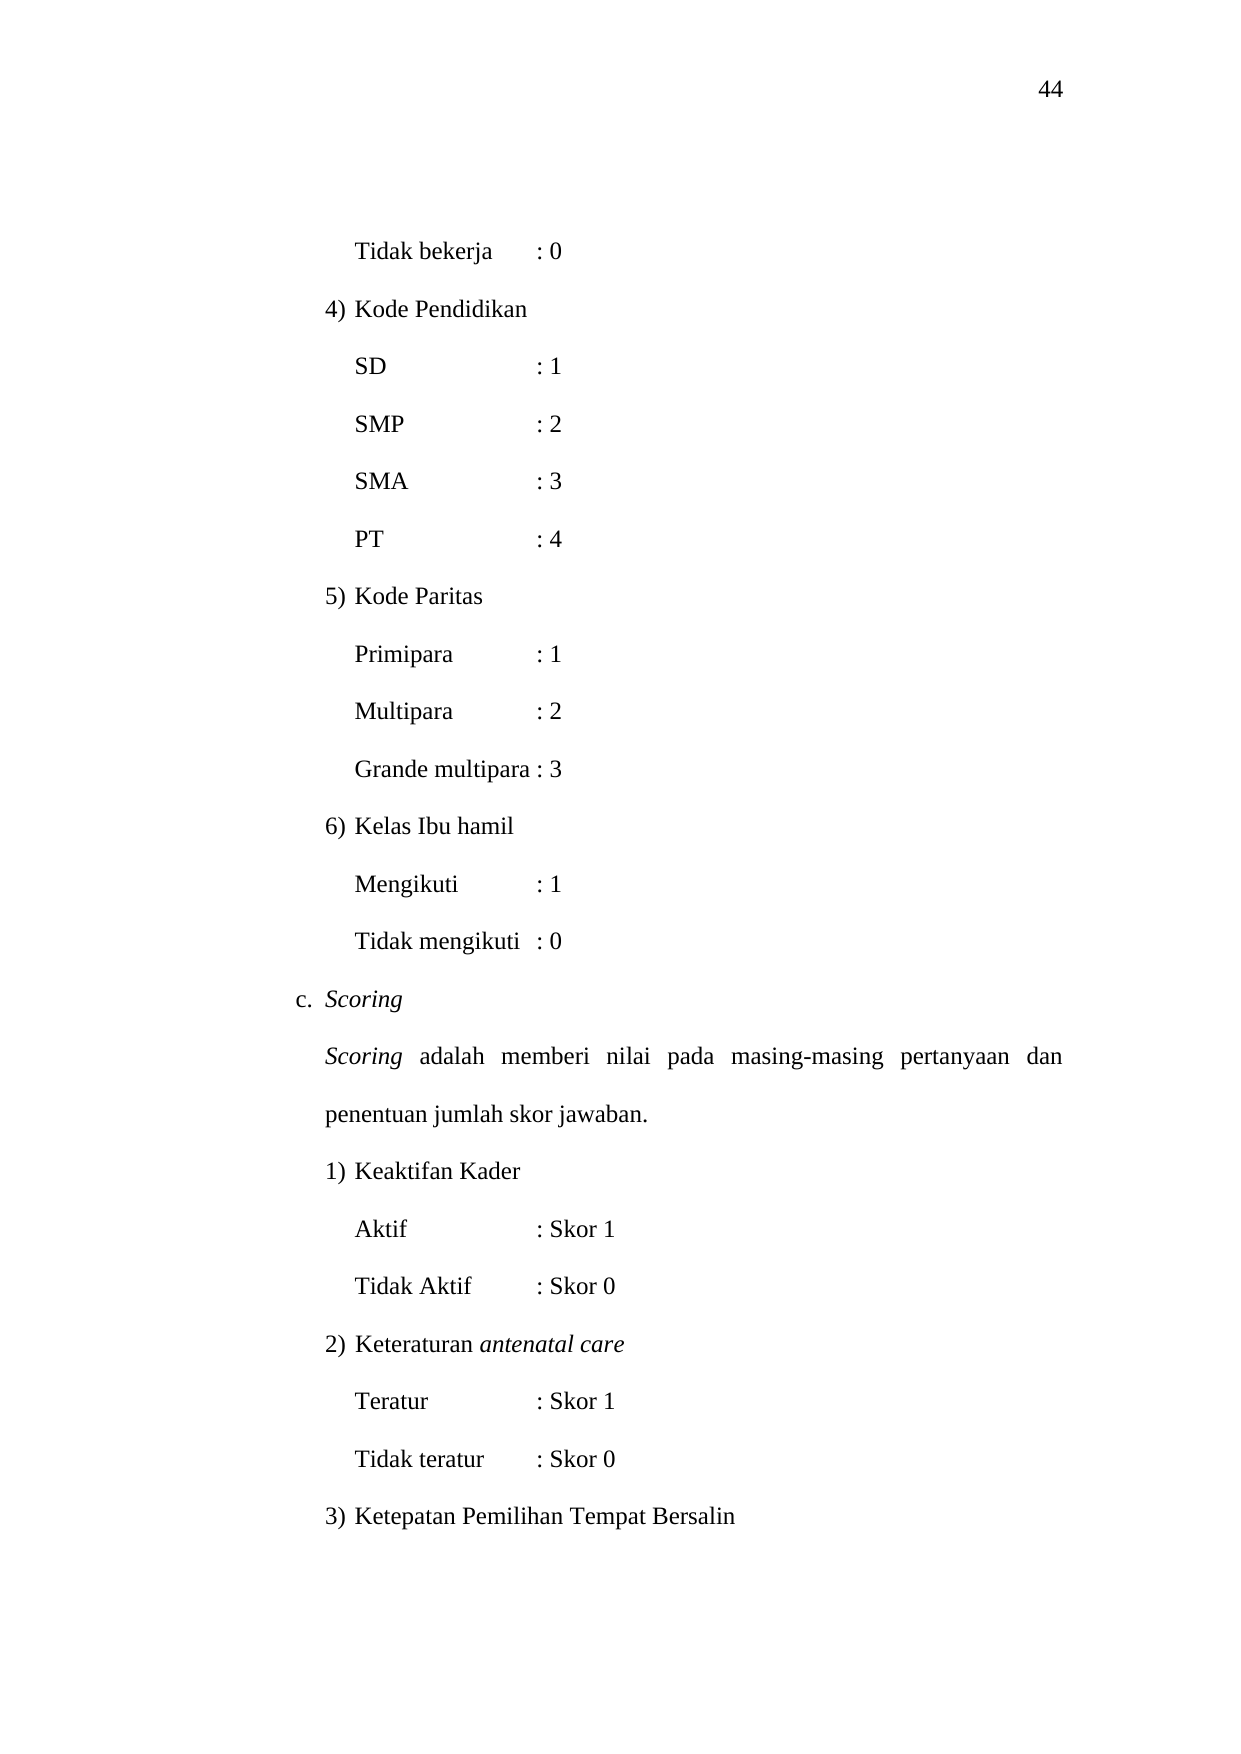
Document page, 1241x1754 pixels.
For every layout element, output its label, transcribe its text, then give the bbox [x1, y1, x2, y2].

list Aktif : Skor 1 [325, 1214, 1063, 1242]
text Teratur : Skor 1 [236, 1386, 1063, 1415]
list Primipara : 1 [325, 639, 1063, 667]
list Mengikuti : 1 [354, 869, 1063, 897]
list Tidak bekerja : 0 [325, 236, 1063, 265]
list Ketepatan Pemilihan Tempat Bersalin [310, 1501, 1063, 1530]
list PT : 4 [325, 524, 1063, 552]
list SMA : 3 [325, 466, 1063, 495]
list Kode Pendidikan [325, 294, 1063, 322]
list Keteraturan antenatal care [325, 1329, 1063, 1357]
list Kode Paritas [325, 581, 1063, 610]
list Tidak mengikuti : 0 [354, 926, 1063, 955]
list SD : 1 [325, 351, 1063, 380]
list Scoring [295, 984, 1063, 1012]
list Multipara : 2 [325, 696, 1063, 725]
list Keaktifan Kader [325, 1156, 1063, 1185]
list Scoring adalah memberi nilai pada masing-masing pertanyaan dan penentuan jumlah skor jawaban. [325, 1041, 1063, 1127]
list Grande multipara : 3 [325, 754, 1063, 782]
text Tidak teratur : Skor 0 [236, 1444, 1063, 1472]
list SMP : 2 [325, 409, 1063, 437]
list Kelas Ibu hamil [325, 811, 1063, 840]
text Tidak Aktif : Skor 0 [236, 1271, 1063, 1300]
